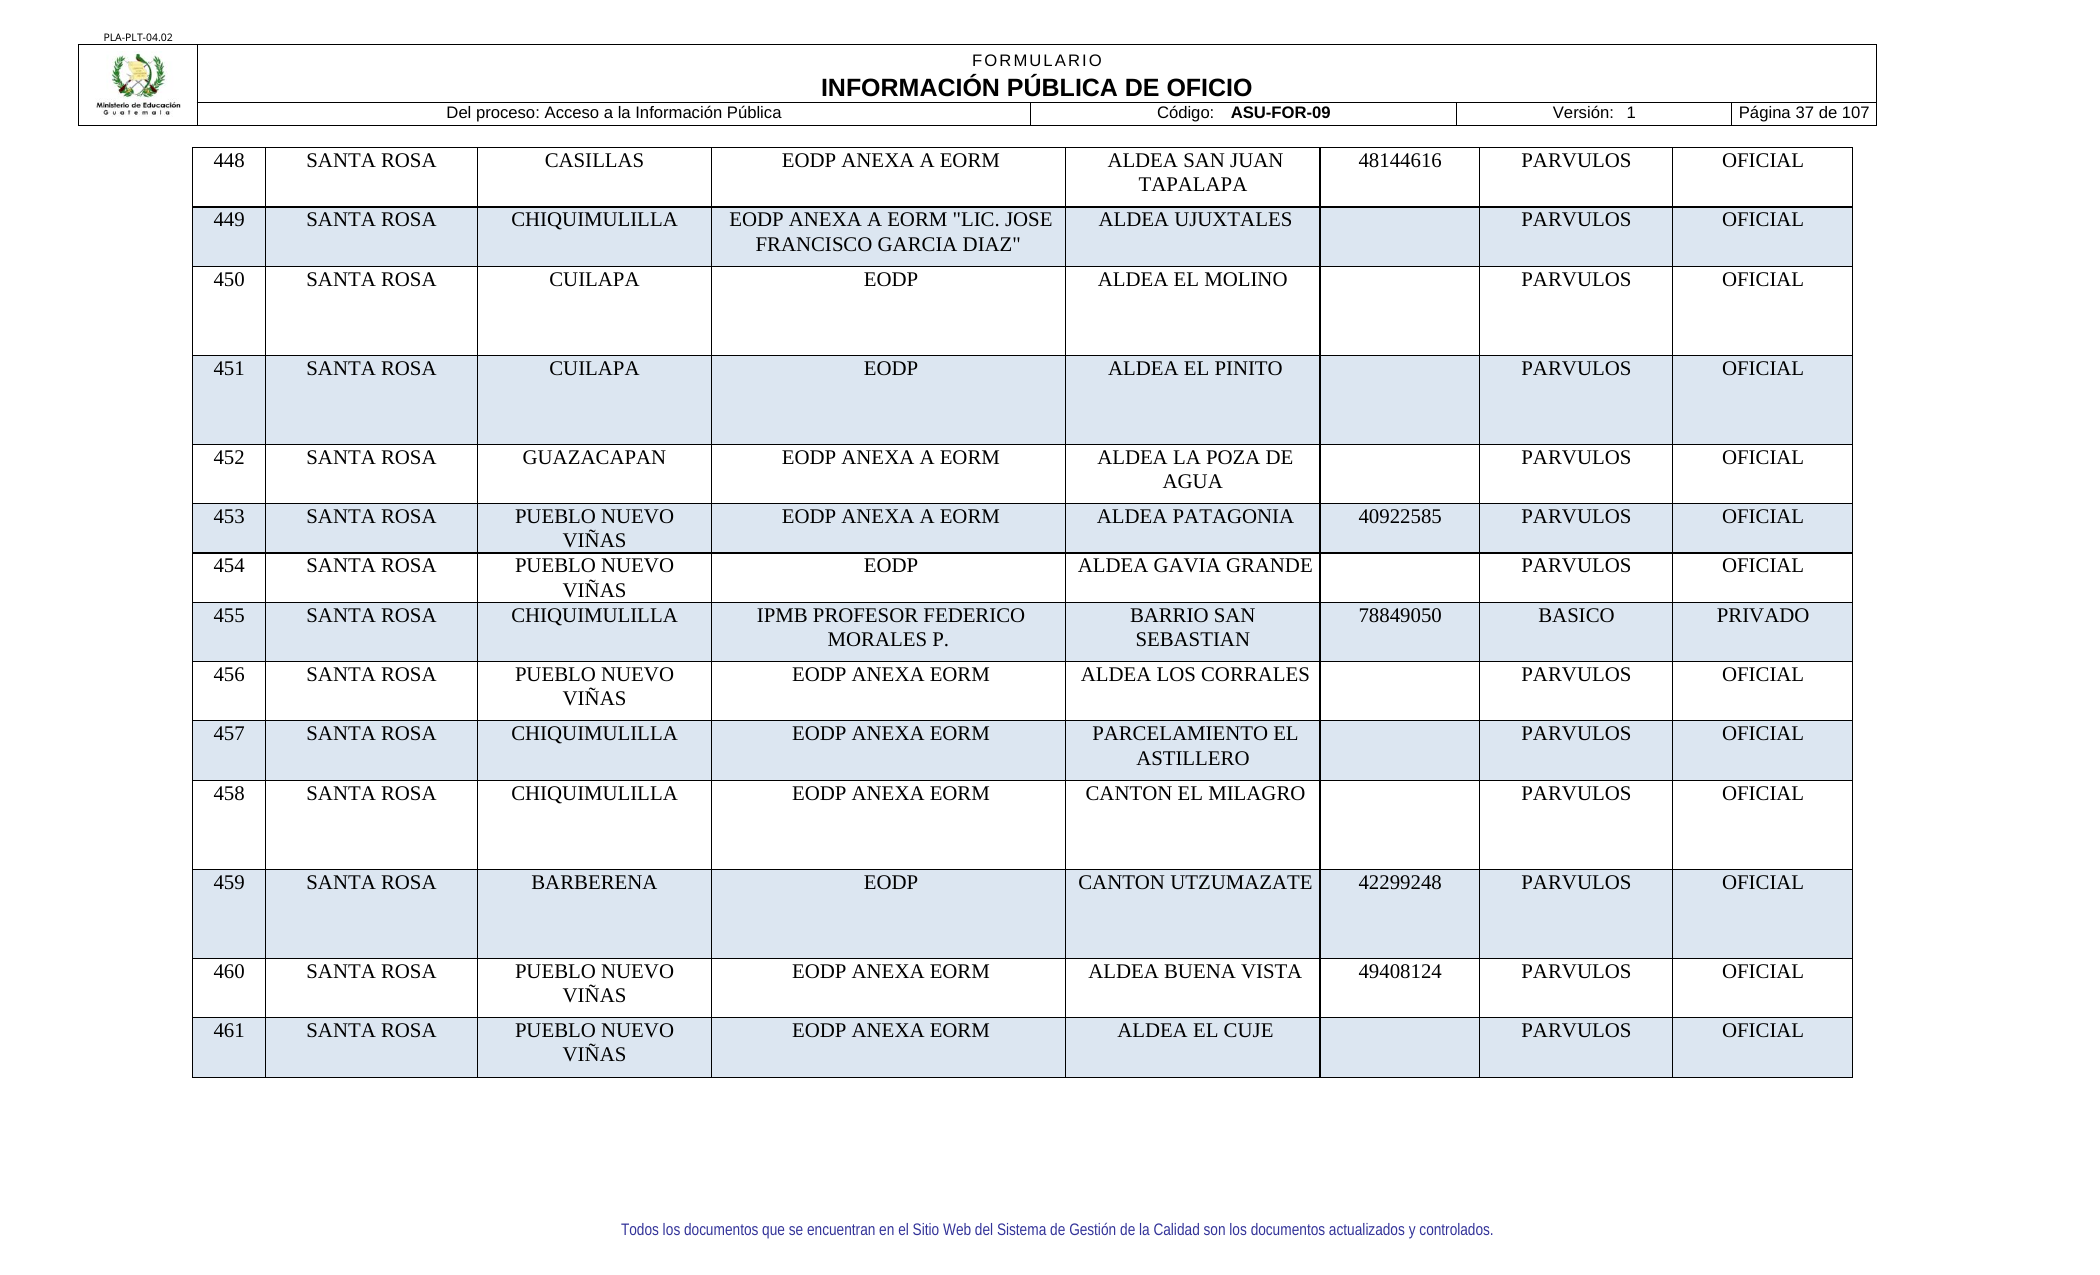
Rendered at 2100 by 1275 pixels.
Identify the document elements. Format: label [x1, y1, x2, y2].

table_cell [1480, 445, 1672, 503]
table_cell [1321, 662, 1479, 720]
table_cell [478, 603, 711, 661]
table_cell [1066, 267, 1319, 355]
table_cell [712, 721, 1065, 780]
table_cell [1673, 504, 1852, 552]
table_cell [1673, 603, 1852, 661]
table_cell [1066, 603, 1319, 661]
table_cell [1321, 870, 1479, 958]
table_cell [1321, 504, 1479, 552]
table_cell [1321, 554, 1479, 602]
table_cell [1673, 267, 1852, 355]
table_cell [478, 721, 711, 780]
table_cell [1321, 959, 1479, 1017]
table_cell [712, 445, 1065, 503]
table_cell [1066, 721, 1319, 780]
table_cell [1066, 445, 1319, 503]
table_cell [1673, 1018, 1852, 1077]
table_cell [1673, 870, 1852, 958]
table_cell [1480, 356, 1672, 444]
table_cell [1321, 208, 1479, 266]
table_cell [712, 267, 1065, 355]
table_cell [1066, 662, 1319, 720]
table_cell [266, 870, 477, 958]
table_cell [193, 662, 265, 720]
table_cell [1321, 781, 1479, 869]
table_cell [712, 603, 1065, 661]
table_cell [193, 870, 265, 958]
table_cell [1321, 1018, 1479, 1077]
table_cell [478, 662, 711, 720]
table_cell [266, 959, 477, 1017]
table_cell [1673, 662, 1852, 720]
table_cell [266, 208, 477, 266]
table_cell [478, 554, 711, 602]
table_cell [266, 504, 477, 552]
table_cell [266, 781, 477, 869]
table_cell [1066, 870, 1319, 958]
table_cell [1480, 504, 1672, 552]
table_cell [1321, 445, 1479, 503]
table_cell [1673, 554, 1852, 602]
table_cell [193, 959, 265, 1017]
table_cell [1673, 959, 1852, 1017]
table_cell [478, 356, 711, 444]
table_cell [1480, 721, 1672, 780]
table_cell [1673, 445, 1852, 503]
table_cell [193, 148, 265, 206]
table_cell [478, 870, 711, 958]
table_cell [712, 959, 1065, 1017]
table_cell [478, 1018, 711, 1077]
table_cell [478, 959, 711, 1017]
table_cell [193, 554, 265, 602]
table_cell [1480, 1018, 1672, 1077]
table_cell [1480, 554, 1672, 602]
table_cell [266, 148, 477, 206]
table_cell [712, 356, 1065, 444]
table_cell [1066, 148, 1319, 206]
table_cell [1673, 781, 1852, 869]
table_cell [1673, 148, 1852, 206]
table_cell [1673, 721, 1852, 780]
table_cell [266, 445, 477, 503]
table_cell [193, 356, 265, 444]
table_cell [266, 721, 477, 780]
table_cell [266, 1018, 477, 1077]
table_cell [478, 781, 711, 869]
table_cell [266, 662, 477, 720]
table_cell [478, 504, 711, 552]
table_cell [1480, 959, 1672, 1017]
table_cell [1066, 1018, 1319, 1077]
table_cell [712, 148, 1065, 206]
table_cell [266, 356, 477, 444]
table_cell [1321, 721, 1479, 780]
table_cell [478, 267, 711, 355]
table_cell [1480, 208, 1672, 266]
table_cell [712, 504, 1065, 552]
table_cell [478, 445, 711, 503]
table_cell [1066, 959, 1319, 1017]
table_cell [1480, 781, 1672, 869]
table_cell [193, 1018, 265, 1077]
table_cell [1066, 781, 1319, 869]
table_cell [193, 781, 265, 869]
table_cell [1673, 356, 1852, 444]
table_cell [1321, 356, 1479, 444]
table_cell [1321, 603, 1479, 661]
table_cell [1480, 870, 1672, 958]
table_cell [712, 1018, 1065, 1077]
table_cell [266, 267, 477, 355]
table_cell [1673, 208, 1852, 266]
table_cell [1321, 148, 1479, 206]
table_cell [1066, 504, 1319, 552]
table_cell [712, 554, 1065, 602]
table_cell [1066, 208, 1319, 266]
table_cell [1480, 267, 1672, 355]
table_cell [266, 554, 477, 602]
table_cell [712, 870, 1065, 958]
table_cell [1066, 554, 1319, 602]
picture [95, 51, 181, 117]
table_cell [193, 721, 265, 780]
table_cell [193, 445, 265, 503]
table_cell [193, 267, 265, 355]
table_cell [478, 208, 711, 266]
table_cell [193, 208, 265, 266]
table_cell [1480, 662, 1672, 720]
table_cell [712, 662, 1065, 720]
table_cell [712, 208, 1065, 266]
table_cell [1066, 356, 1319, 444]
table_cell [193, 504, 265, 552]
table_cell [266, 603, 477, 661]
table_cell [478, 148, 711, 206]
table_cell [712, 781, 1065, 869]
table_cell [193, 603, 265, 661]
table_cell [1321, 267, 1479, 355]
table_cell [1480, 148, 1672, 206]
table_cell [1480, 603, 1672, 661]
